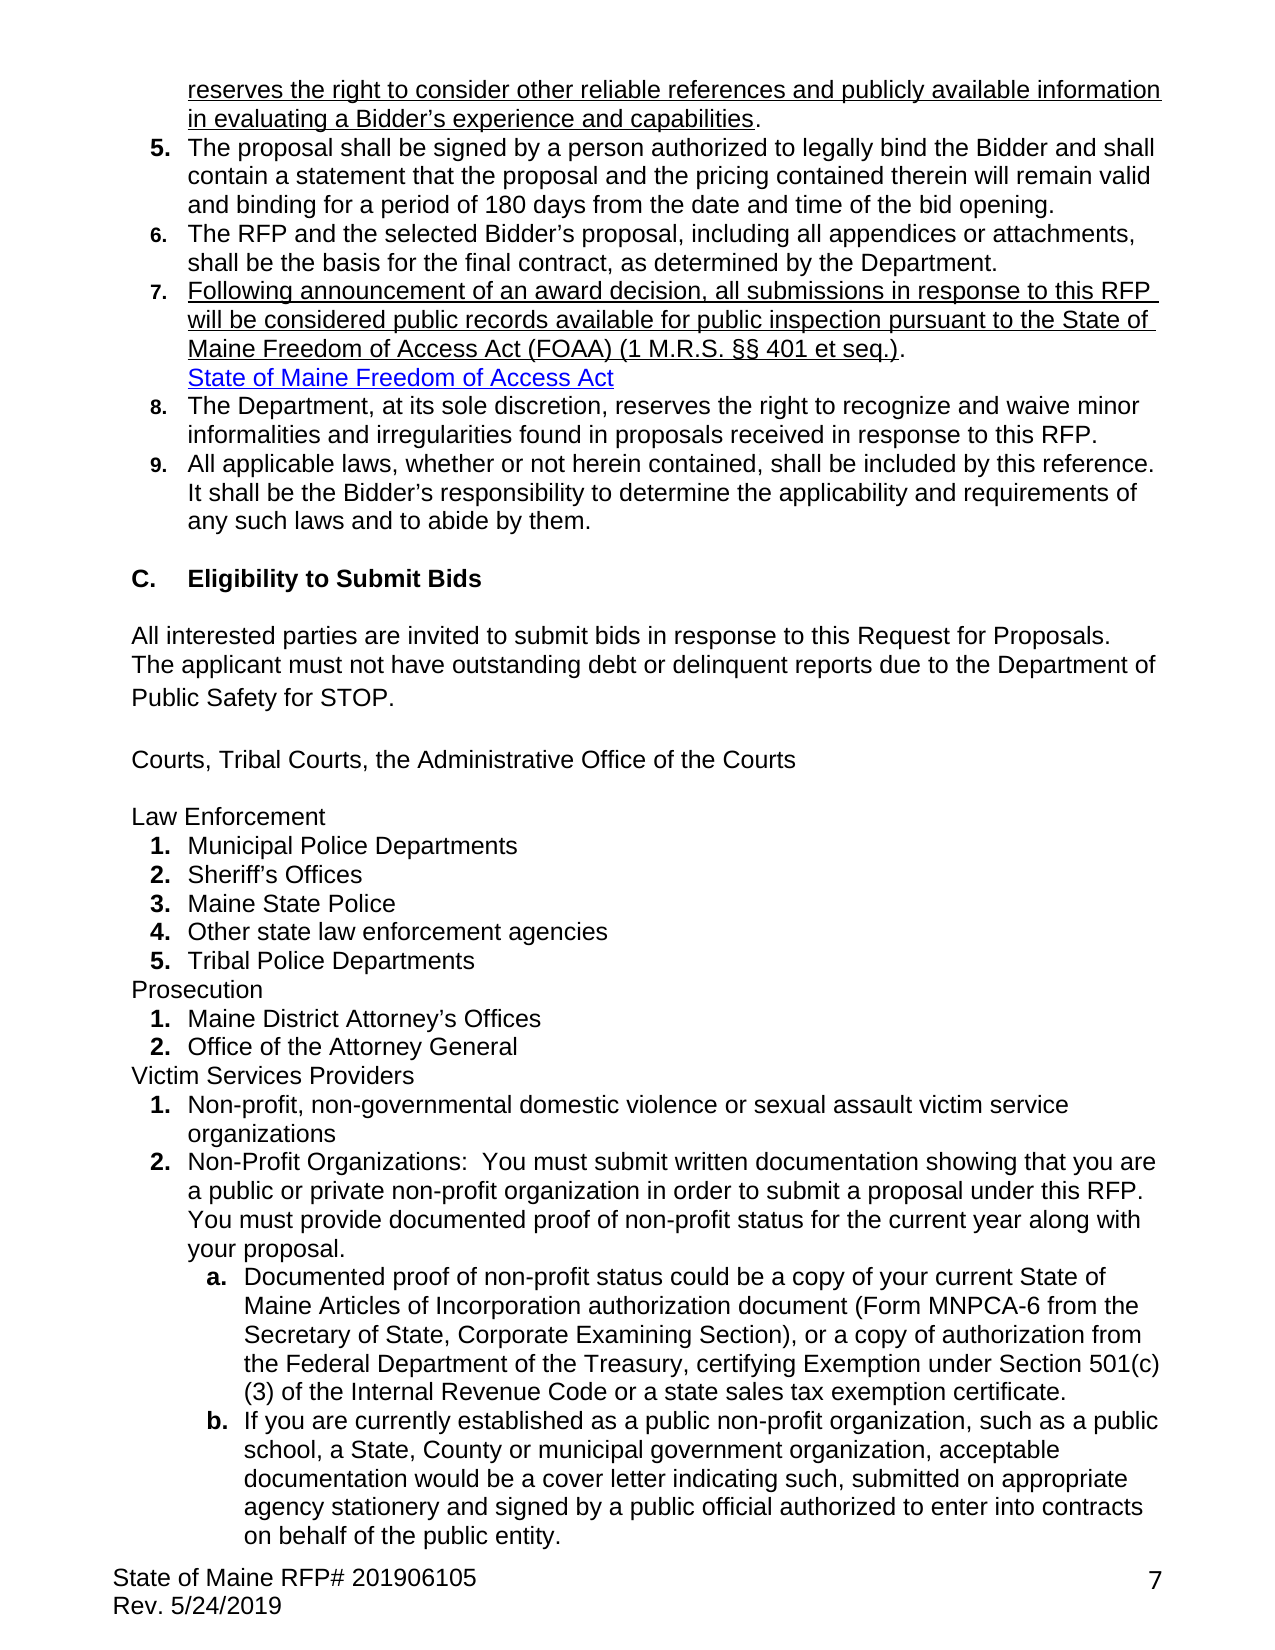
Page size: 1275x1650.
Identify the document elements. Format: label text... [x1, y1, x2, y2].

list Maine State Police [150, 888, 1162, 917]
list Documented proof of non-profit status could be a copy of your current State of Maine Articles of Incorporation authorization document (Form MNPCA-6 from the Secretary of State, Corporate Examining Section), or a copy of authorization from the Federal Department of the Treasury, certifying Exemption under Section 501(c)(3) of the Internal Revenue Code or a state sales tax exemption certificate. [206, 1262, 1162, 1406]
list The proposal shall be signed by a person authorized to legally bind the Bidder and shall contain a statement that the proposal and the pricing contained therein will remain valid and binding for a period of 180 days from the date and time of the bid opening. [150, 132, 1162, 219]
subtitle C. Eligibility to Submit Bids [112, 564, 1162, 592]
text b. If you are currently established as a public non-profit organization, such as a public school, a State, County or municipal government organization, acceptable documentation would be a cover letter indicating such, submitted on appropriate agency stationery and signed by a public official authorized to enter into contracts on behalf of the public entity. [206, 1406, 1162, 1550]
list Following announcement of an award decision, all submissions in response to this RFP will be considered public records available for public inspection pursuant to the State of Maine Freedom of Access Act (FOAA) (1 M.R.S. §§ 401 et seq.). [150, 276, 1162, 362]
text State of Maine Freedom of Access Act [187, 362, 1162, 391]
list Non-Profit Organizations: You must submit written documentation showing that you are a public or private non-profit organization in order to submit a proposal under this RFP. You must provide documented proof of non-profit status for the current year along with your proposal. [150, 1147, 1162, 1262]
text Law Enforcement [131, 802, 1162, 831]
list Tribal Police Departments [150, 946, 1162, 975]
list The RFP and the selected Bidder’s proposal, including all appendices or attachments, shall be the basis for the final contract, as determined by the Department. [150, 219, 1162, 276]
list Sheriff’s Offices [150, 860, 1162, 888]
text Prosecution [131, 975, 1162, 1003]
text All interested parties are invited to submit bids in response to this Request for Proposals. [131, 621, 1162, 650]
list The Department, at its sole discretion, reserves the right to recognize and waive minor informalities and irregularities found in proposals received in response to this RFP. [150, 391, 1162, 449]
list Non-profit, non-governmental domestic violence or sexual assault victim service organizations [150, 1090, 1162, 1147]
text The applicant must not have outstanding debt or delinquent reports due to the Department of Public Safety for STOP. [131, 650, 1162, 712]
list Other state law enforcement agencies [150, 917, 1162, 946]
text Victim Services Providers [131, 1061, 1162, 1090]
list Office of the Attorney General [150, 1032, 1162, 1061]
list Maine District Attorney’s Offices [150, 1003, 1162, 1032]
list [150, 75, 1162, 132]
list All applicable laws, whether or not herein contained, shall be included by this reference. It shall be the Bidder’s responsibility to determine the applicability and requirements of any such laws and to abide by them. [150, 449, 1162, 535]
list Municipal Police Departments [150, 831, 1162, 860]
text Courts, Tribal Courts, the Administrative Office of the Courts [131, 745, 1162, 773]
